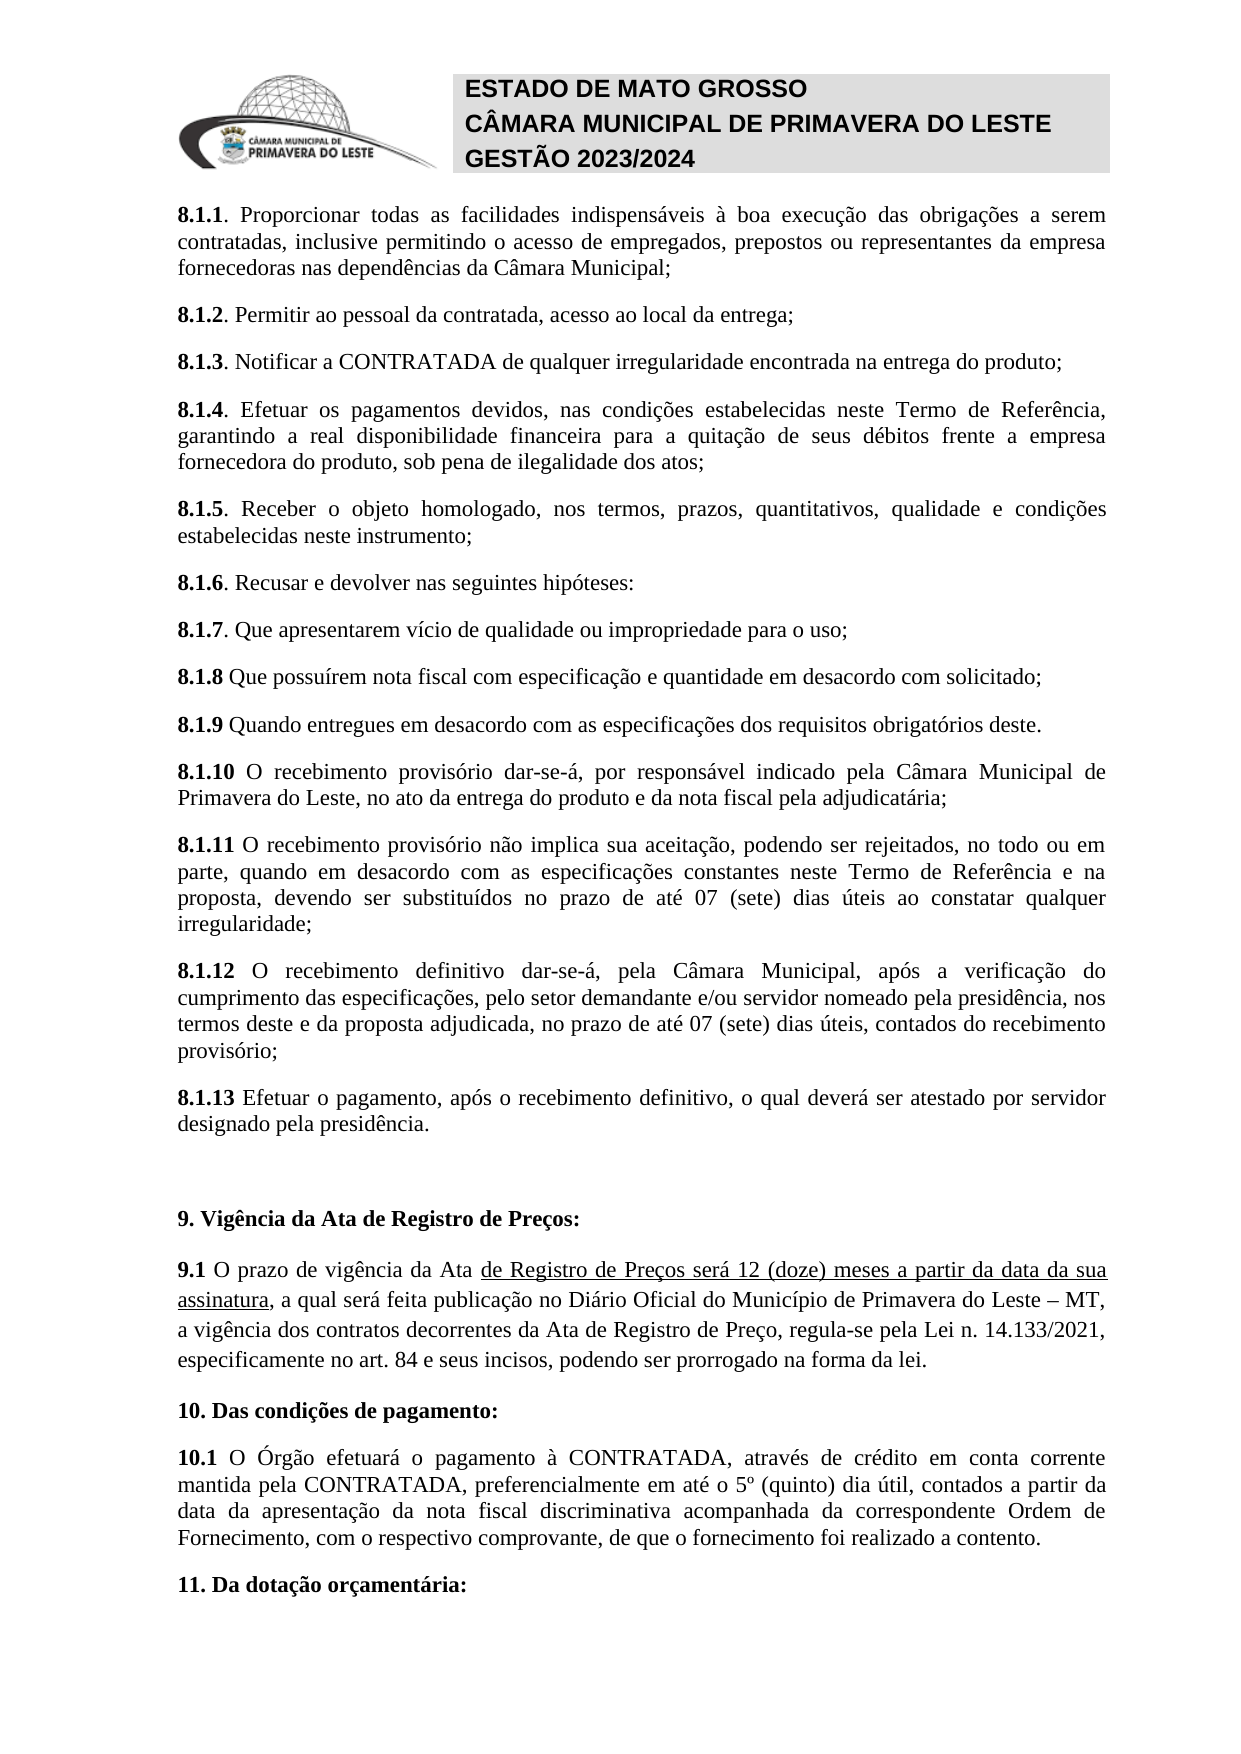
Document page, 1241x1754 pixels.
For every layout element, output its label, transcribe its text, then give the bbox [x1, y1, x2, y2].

text 8.1.13 Efetuar o pagamento, após o recebimento definitivo, o qual deverá ser atestado por servidor designado pela presidência. [177, 1084, 1107, 1137]
text 8.1.8 Que possuírem nota fiscal com especificação e quantidade em desacordo com solicitado; [177, 663, 1107, 690]
text 8.1.5. Receber o objeto homologado, nos termos, prazos, quantitativos, qualidade e condições estabelecidas neste instrumento; [177, 496, 1107, 548]
text 11. Da dotação orçamentária: [177, 1571, 1107, 1597]
text 8.1.2. Permitir ao pessoal da contratada, acesso ao local da entrega; [177, 301, 1107, 328]
picture [177, 73, 442, 172]
text 8.1.1. Proporcionar todas as facilidades indispensáveis à boa execução das obrigações a serem contratadas, inclusive permitindo o acesso de empregados, prepostos ou representantes da empresa fornecedoras nas dependências da Câmara Municipal; [177, 201, 1107, 280]
text 8.1.7. Que apresentarem vício de qualidade ou impropriedade para o uso; [177, 616, 1107, 643]
text 8.1.10 O recebimento provisório dar-se-á, por responsável indicado pela Câmara Municipal de Primavera do Leste, no ato da entrega do produto e da nota fiscal pela adjudicatária; [177, 758, 1107, 811]
text 10. Das condições de pagamento: [177, 1397, 1107, 1424]
text 8.1.9 Quando entregues em desacordo com as especificações dos requisitos obrigatórios deste. [177, 711, 1107, 737]
text 8.1.11 O recebimento provisório não implica sua aceitação, podendo ser rejeitados, no todo ou em parte, quando em desacordo com as especificações constantes neste Termo de Referência e na proposta, devendo ser substituídos no prazo de até 07 (sete) dias úteis ao constatar qualquer irregularidade; [177, 831, 1107, 937]
text 9. Vigência da Ata de Registro de Preços: [177, 1204, 1107, 1231]
text 8.1.4. Efetuar os pagamentos devidos, nas condições estabelecidas neste Termo de Referência, garantindo a real disponibilidade financeira para a quitação de seus débitos frente a empresa fornecedora do produto, sob pena de ilegalidade dos atos; [177, 396, 1107, 475]
text 8.1.12 O recebimento definitivo dar-se-á, pela Câmara Municipal, após a verificação do cumprimento das especificações, pelo setor demandante e/ou servidor nomeado pela presidência, nos termos deste e da proposta adjudicada, no prazo de até 07 (sete) dias úteis, contados do recebimento provisório; [177, 958, 1107, 1063]
text 10.1 O Órgão efetuará o pagamento à CONTRATADA, através de crédito em conta corrente mantida pela CONTRATADA, preferencialmente em até o 5º (quinto) dia útil, contados a partir da data da apresentação da nota fiscal discriminativa acompanhada da correspondente Ordem de Fornecimento, com o respectivo comprovante, de que o fornecimento foi realizado a contento. [177, 1444, 1107, 1550]
text 8.1.3. Notificar a CONTRATADA de qualquer irregularidade encontrada na entrega do produto; [177, 348, 1107, 375]
text 9.1 O prazo de vigência da Ata de Registro de Preços será 12 (doze) meses a partir da data da sua assinatura, a qual será feita publicação no Diário Oficial do Município de Primavera do Leste – MT, a vigência dos contratos decorrentes da Ata de Registro de Preço, regula-se pela Lei n. 14.133/2021, especificamente no art. 84 e seus incisos, podendo ser prorrogado na forma da lei. [177, 1256, 1107, 1373]
text 8.1.6. Recusar e devolver nas seguintes hipóteses: [177, 569, 1107, 595]
